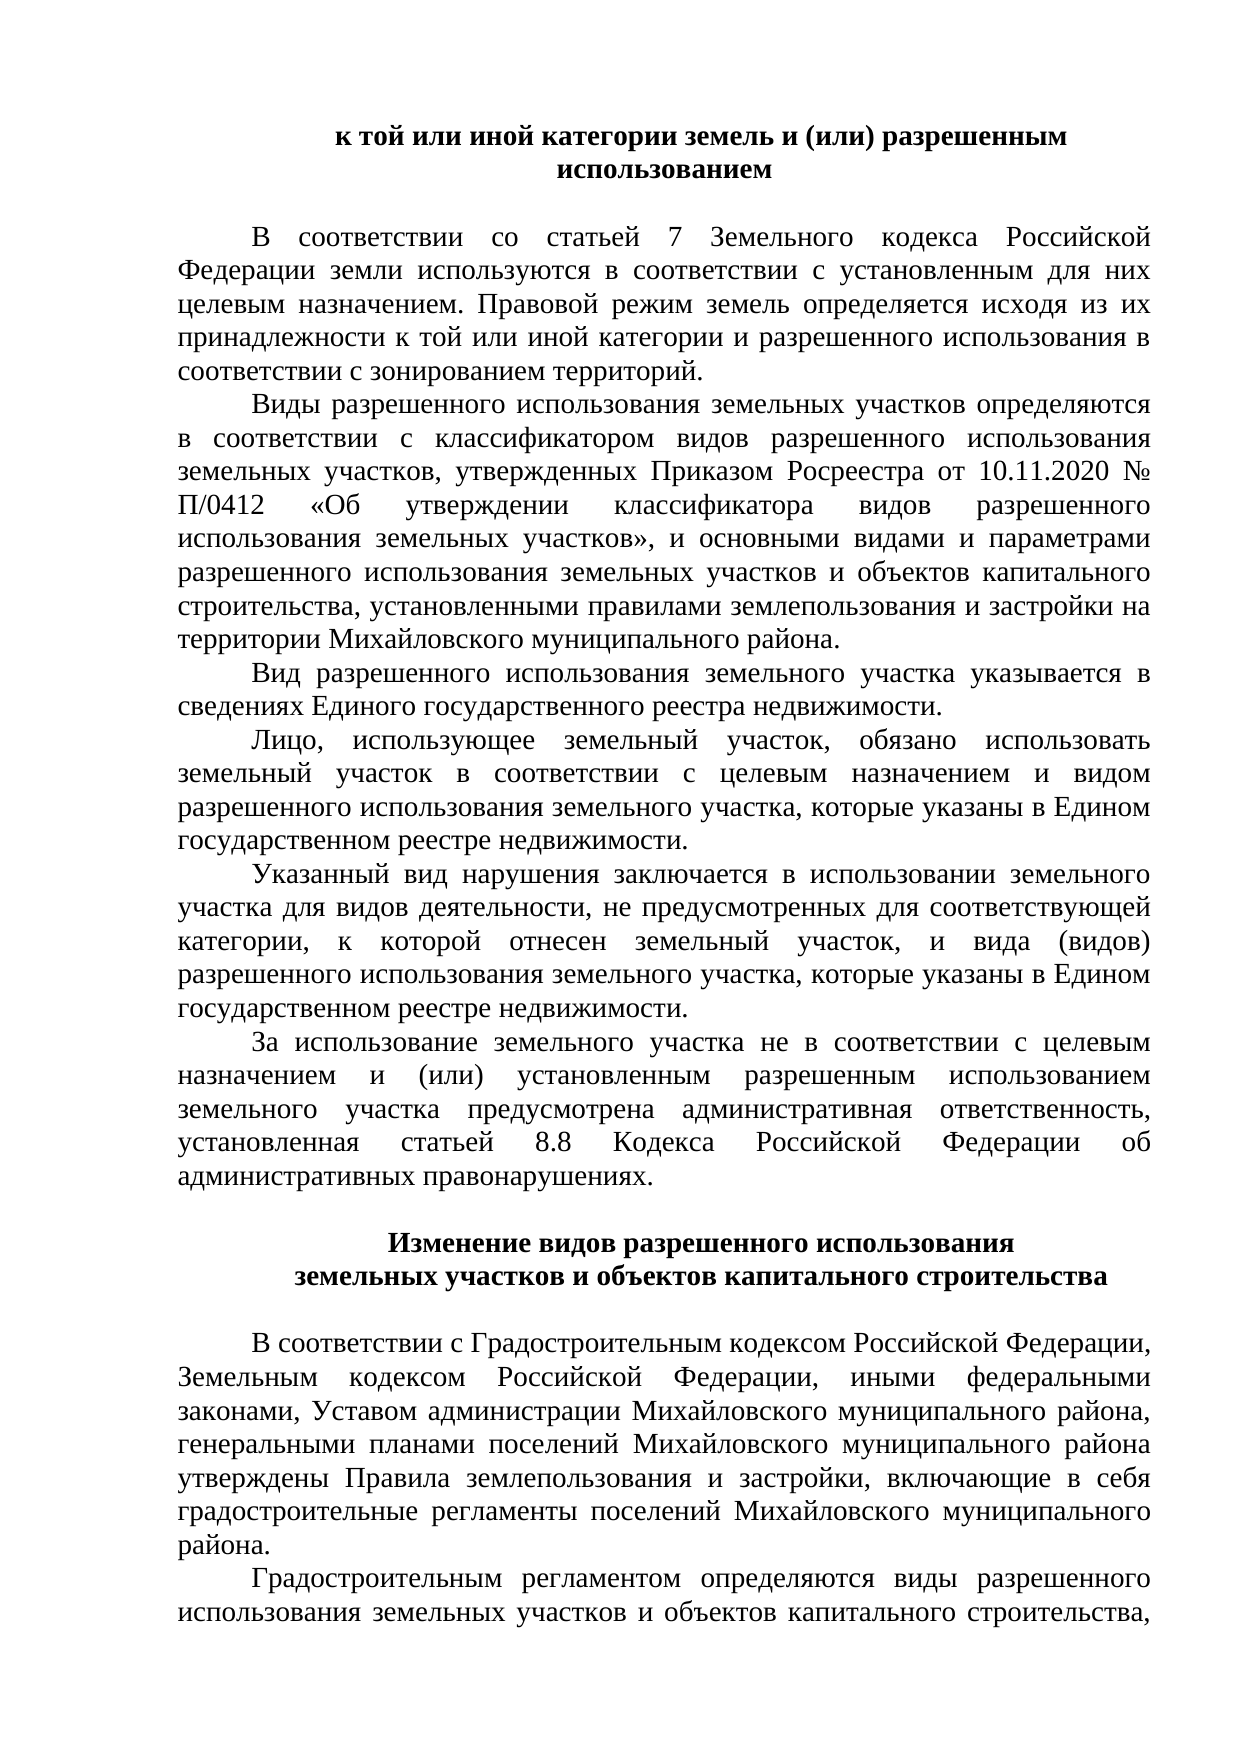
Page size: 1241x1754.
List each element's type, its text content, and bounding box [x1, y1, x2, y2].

text В соответствии со статьей 7 Земельного кодекса Российской Федерации земли используются в соответствии с установленным для них целевым назначением. Правовой режим земель определяется исходя из их принадлежности к той или иной категории и разрешенного использования в соответствии с зонированием территорий. [177, 219, 1152, 386]
text Указанный вид нарушения заключается в использовании земельного участка для видов деятельности, не предусмотренных для соответствующей категории, к которой отнесен земельный участок, и вида (видов) разрешенного использования земельного участка, которые указаны в Едином государственном реестре недвижимости. [177, 856, 1152, 1024]
text к той или иной категории земель и (или) разрешенным использованием [177, 118, 1152, 185]
text За использование земельного участка не в соответствии с целевым назначением и (или) установленным разрешенным использованием земельного участка предусмотрена административная ответственность, установленная статьей 8.8 Кодекса Российской Федерации об административных правонарушениях. [177, 1024, 1152, 1191]
text Виды разрешенного использования земельных участков определяются в соответствии с классификатором видов разрешенного использования земельных участков, утвержденных Приказом Росреестра от 10.11.2020 № П/0412 «Об утверждении классификатора видов разрешенного использования земельных участков», и основными видами и параметрами разрешенного использования земельных участков и объектов капитального строительства, установленными правилами землепользования и застройки на территории Михайловского муниципального района. [177, 386, 1152, 655]
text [177, 1560, 1152, 1627]
text земельных участков и объектов капитального строительства [177, 1258, 1152, 1292]
text В соответствии с Градостроительным кодексом Российской Федерации, Земельным кодексом Российской Федерации, иными федеральными законами, Уставом администрации Михайловского муниципального района, генеральными планами поселений Михайловского муниципального района утверждены Правила землепользования и застройки, включающие в себя градостроительные регламенты поселений Михайловского муниципального района. [177, 1326, 1152, 1560]
text Вид разрешенного использования земельного участка указывается в сведениях Единого государственного реестра недвижимости. [177, 655, 1152, 722]
text Изменение видов разрешенного использования [177, 1225, 1152, 1258]
text Лицо, использующее земельный участок, обязано использовать земельный участок в соответствии с целевым назначением и видом разрешенного использования земельного участка, которые указаны в Едином государственном реестре недвижимости. [177, 722, 1152, 856]
